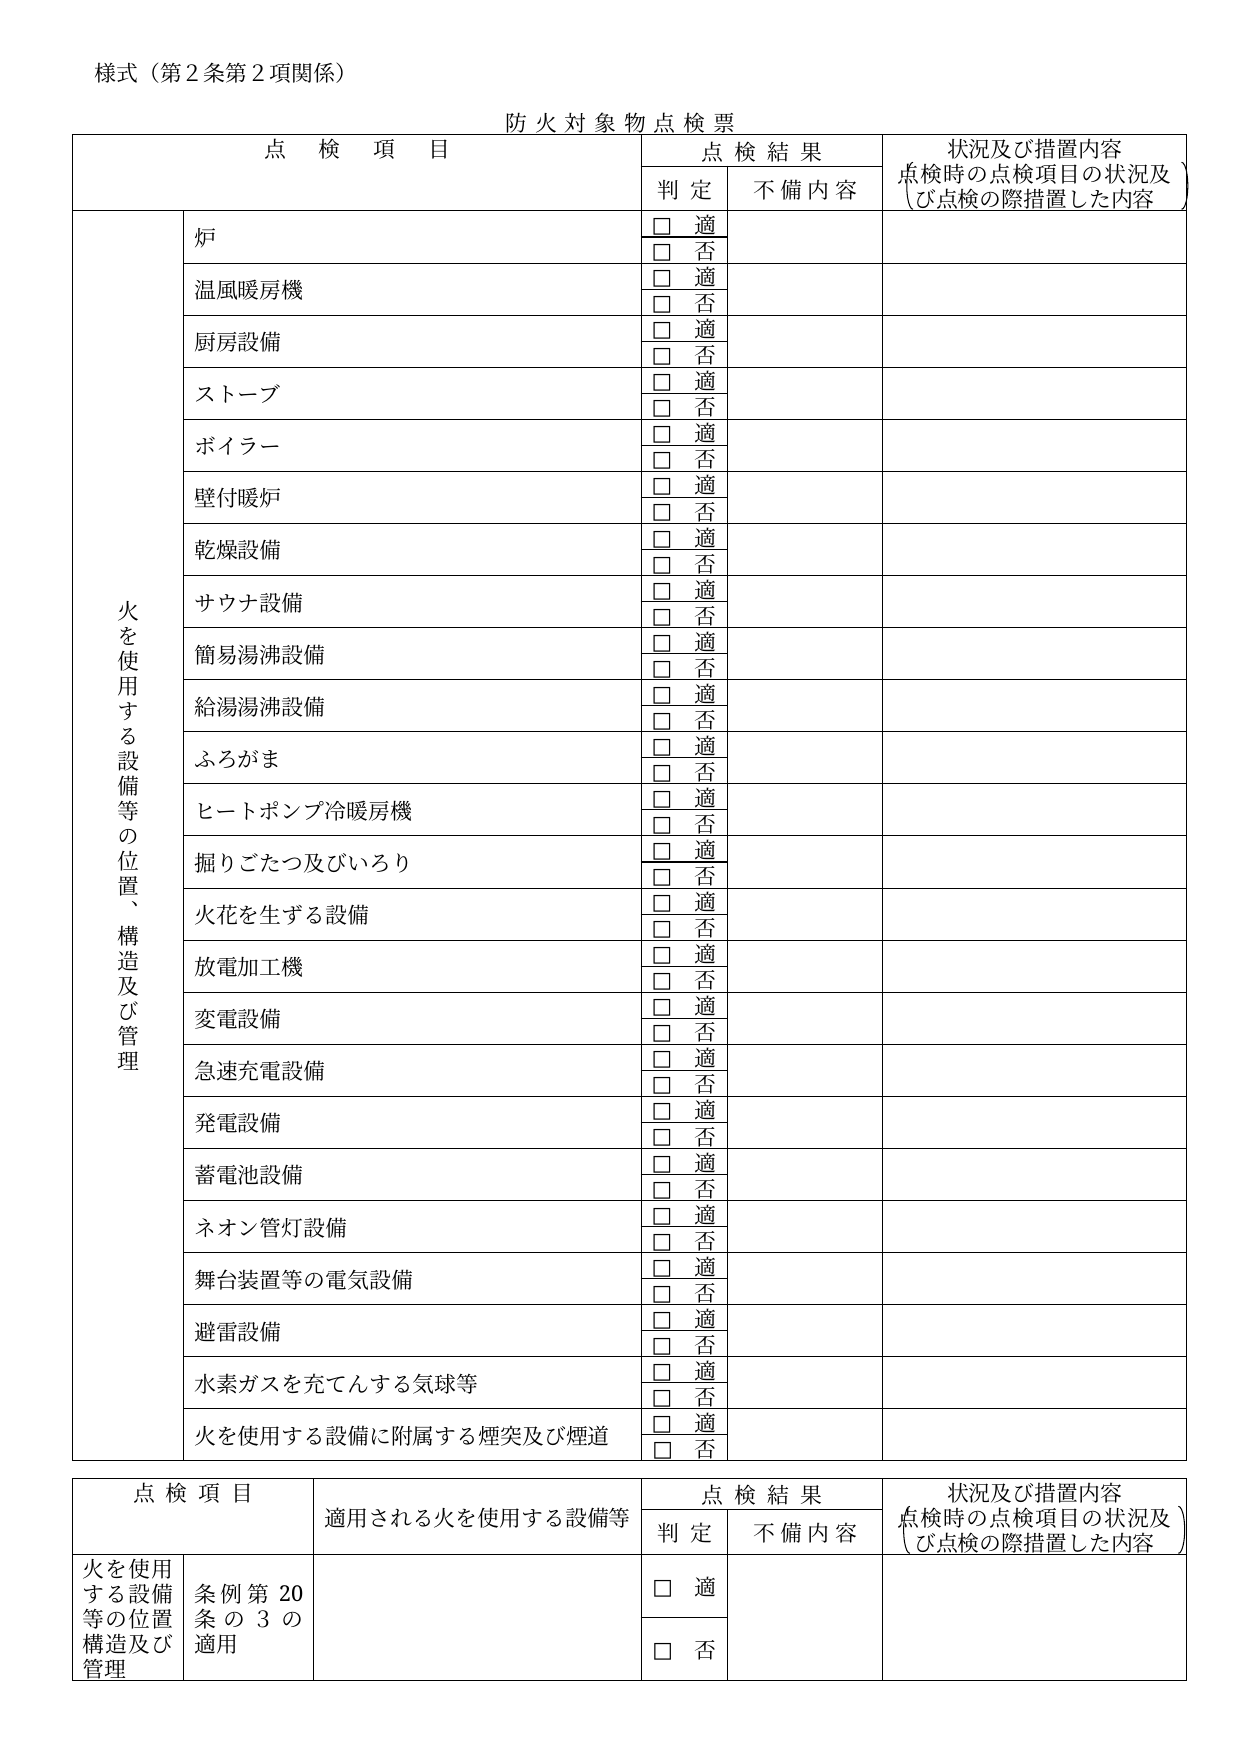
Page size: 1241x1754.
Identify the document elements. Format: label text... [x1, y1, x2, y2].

table_cell [883, 420, 1186, 471]
table_cell 舞台装置等の電気設備 [184, 1253, 641, 1304]
table_header 点検項目 [73, 1479, 313, 1554]
table_cell [314, 1555, 641, 1680]
table_cell [728, 628, 882, 679]
table_cell □ 否 [642, 550, 727, 575]
table_cell 判定 [642, 1510, 727, 1554]
table_cell 不備内容 [728, 1510, 882, 1554]
table_cell [728, 1305, 882, 1356]
table_cell □ 否 [642, 1227, 727, 1252]
table_cell □ 適 [642, 628, 727, 653]
table_cell □ 否 [642, 290, 727, 314]
table_cell 簡易湯沸設備 [184, 628, 641, 679]
table_cell □ 適 [642, 1097, 727, 1122]
table_cell □ 否 [642, 1435, 727, 1460]
table_cell 乾燥設備 [184, 524, 641, 575]
table_cell [883, 993, 1186, 1044]
table_cell □ 否 [642, 654, 727, 679]
table_cell 判定 [642, 167, 727, 210]
table_cell [728, 472, 882, 523]
table_cell □ 適 [642, 1555, 727, 1617]
table_cell [883, 264, 1186, 314]
table_cell 給湯湯沸設備 [184, 680, 641, 731]
table_cell 急速充電設備 [184, 1045, 641, 1096]
table_header 状況及び措置内容 点検時の点検項目の状況及び点検の際措置した内容 [883, 1479, 1186, 1554]
table_cell □ 適 [642, 680, 727, 705]
table_cell □ 否 [642, 706, 727, 731]
table_cell □ 否 [642, 1123, 727, 1148]
table_cell □ 適 [642, 576, 727, 601]
table_cell □ 適 [642, 784, 727, 809]
table_cell □ 適 [642, 472, 727, 497]
table_cell □ 適 [642, 368, 727, 393]
table_cell □ 否 [642, 810, 727, 835]
table_cell □ 適 [642, 1201, 727, 1226]
table_cell ストーブ [184, 368, 641, 419]
table_cell □ 適 [642, 836, 727, 861]
table_cell [728, 1149, 882, 1200]
table_cell [883, 889, 1186, 939]
table_cell [883, 1253, 1186, 1304]
table_cell [728, 1409, 882, 1460]
table_cell □ 適 [642, 993, 727, 1018]
table_cell □ 適 [642, 316, 727, 341]
table_cell [728, 576, 882, 627]
table_cell 条例第20条の３の適用 [184, 1555, 313, 1680]
table_cell [728, 836, 882, 887]
table_cell 火を使用する設備に附属する煙突及び煙道 [184, 1409, 641, 1460]
table_cell [883, 1045, 1186, 1096]
table_cell [728, 1357, 882, 1408]
table_cell [728, 1097, 882, 1148]
table_cell □ 適 [642, 1409, 727, 1434]
table_cell □ 否 [642, 915, 727, 939]
table_cell ボイラー [184, 420, 641, 471]
table_cell ネオン管灯設備 [184, 1201, 641, 1252]
table_cell [883, 576, 1186, 627]
table_cell [728, 680, 882, 731]
table_cell [728, 1201, 882, 1252]
table_cell 火を使用する設備等の位置、構造及び管理 [73, 211, 183, 1460]
table_cell □ 否 [642, 967, 727, 992]
table_cell [728, 732, 882, 783]
table_cell [728, 211, 882, 262]
table_cell [728, 1555, 882, 1680]
table_cell □ 否 [642, 758, 727, 783]
text 様式（第２条第２項関係） [72, 59, 1168, 84]
table_cell ヒートポンプ冷暖房機 [184, 784, 641, 835]
table_cell □ 否 [642, 1175, 727, 1200]
table_cell [728, 264, 882, 314]
table_cell [883, 472, 1186, 523]
table_cell □ 否 [642, 1019, 727, 1044]
table_cell □ 否 [642, 342, 727, 367]
table_cell [728, 1045, 882, 1096]
table_cell □ 否 [642, 1618, 727, 1680]
table_cell □ 適 [642, 1149, 727, 1174]
table_header 点検結果 [642, 135, 882, 166]
table_cell □ 適 [642, 524, 727, 549]
table_cell □ 適 [642, 732, 727, 757]
table_cell □ 否 [642, 446, 727, 471]
table_cell □ 否 [642, 1383, 727, 1408]
table_cell [883, 211, 1186, 262]
table_cell [883, 1555, 1186, 1680]
table_cell [883, 1149, 1186, 1200]
table_cell [883, 1409, 1186, 1460]
table_cell [883, 784, 1186, 835]
table_cell □ 否 [642, 1071, 727, 1096]
table_cell [728, 316, 882, 367]
table_cell [728, 420, 882, 471]
text 防火対象物点検票 [72, 109, 1168, 134]
table_cell □ 適 [642, 941, 727, 966]
table_cell [728, 368, 882, 419]
table_cell [883, 1305, 1186, 1356]
table_cell 火を使用する設備等の位置構造及び管理 [73, 1555, 183, 1680]
table_cell □ 適 [642, 211, 727, 236]
table_cell [728, 784, 882, 835]
table_cell ふろがま [184, 732, 641, 783]
table_cell 水素ガスを充てんする気球等 [184, 1357, 641, 1408]
table_cell □ 否 [642, 1279, 727, 1304]
table_cell [883, 368, 1186, 419]
table_cell 蓄電池設備 [184, 1149, 641, 1200]
table_cell □ 適 [642, 1253, 727, 1278]
table_cell [883, 316, 1186, 367]
table_cell □ 否 [642, 498, 727, 523]
table_header 適用される火を使用する設備等 [314, 1479, 641, 1554]
table_cell □ 否 [642, 394, 727, 419]
table_cell [728, 993, 882, 1044]
table_cell [883, 836, 1186, 887]
table_cell □ 適 [642, 1305, 727, 1330]
table_header 点検結果 [642, 1479, 882, 1509]
table_cell [883, 628, 1186, 679]
table_cell □ 否 [642, 238, 727, 262]
table_cell □ 適 [642, 1045, 727, 1070]
table_cell □ 適 [642, 1357, 727, 1382]
table_cell [883, 1201, 1186, 1252]
table_cell 放電加工機 [184, 941, 641, 992]
table_cell [883, 1357, 1186, 1408]
table_cell 厨房設備 [184, 316, 641, 367]
table_cell サウナ設備 [184, 576, 641, 627]
table_cell □ 適 [642, 420, 727, 445]
table_cell [728, 524, 882, 575]
table_cell [883, 941, 1186, 992]
table_cell □ 否 [642, 863, 727, 887]
table_cell 掘りごたつ及びいろり [184, 836, 641, 887]
table_cell 発電設備 [184, 1097, 641, 1148]
table_cell [728, 889, 882, 939]
table_cell 避雷設備 [184, 1305, 641, 1356]
table_cell □ 否 [642, 1331, 727, 1356]
table_cell 温風暖房機 [184, 264, 641, 314]
table_cell [883, 524, 1186, 575]
table_cell [883, 1097, 1186, 1148]
table_cell [883, 732, 1186, 783]
table_header 点検項目 [73, 135, 641, 210]
table_cell [728, 1253, 882, 1304]
table_cell □ 適 [642, 264, 727, 288]
table_cell 火花を生ずる設備 [184, 889, 641, 939]
table_cell 変電設備 [184, 993, 641, 1044]
table_cell 不備内容 [728, 167, 882, 210]
table_cell □ 適 [642, 889, 727, 913]
table_cell 壁付暖炉 [184, 472, 641, 523]
table_cell [728, 941, 882, 992]
table_cell 炉 [184, 211, 641, 262]
table_cell [883, 680, 1186, 731]
table_cell □ 否 [642, 602, 727, 627]
table_header 状況及び措置内容 点検時の点検項目の状況及び点検の際措置した内容 [883, 135, 1186, 210]
